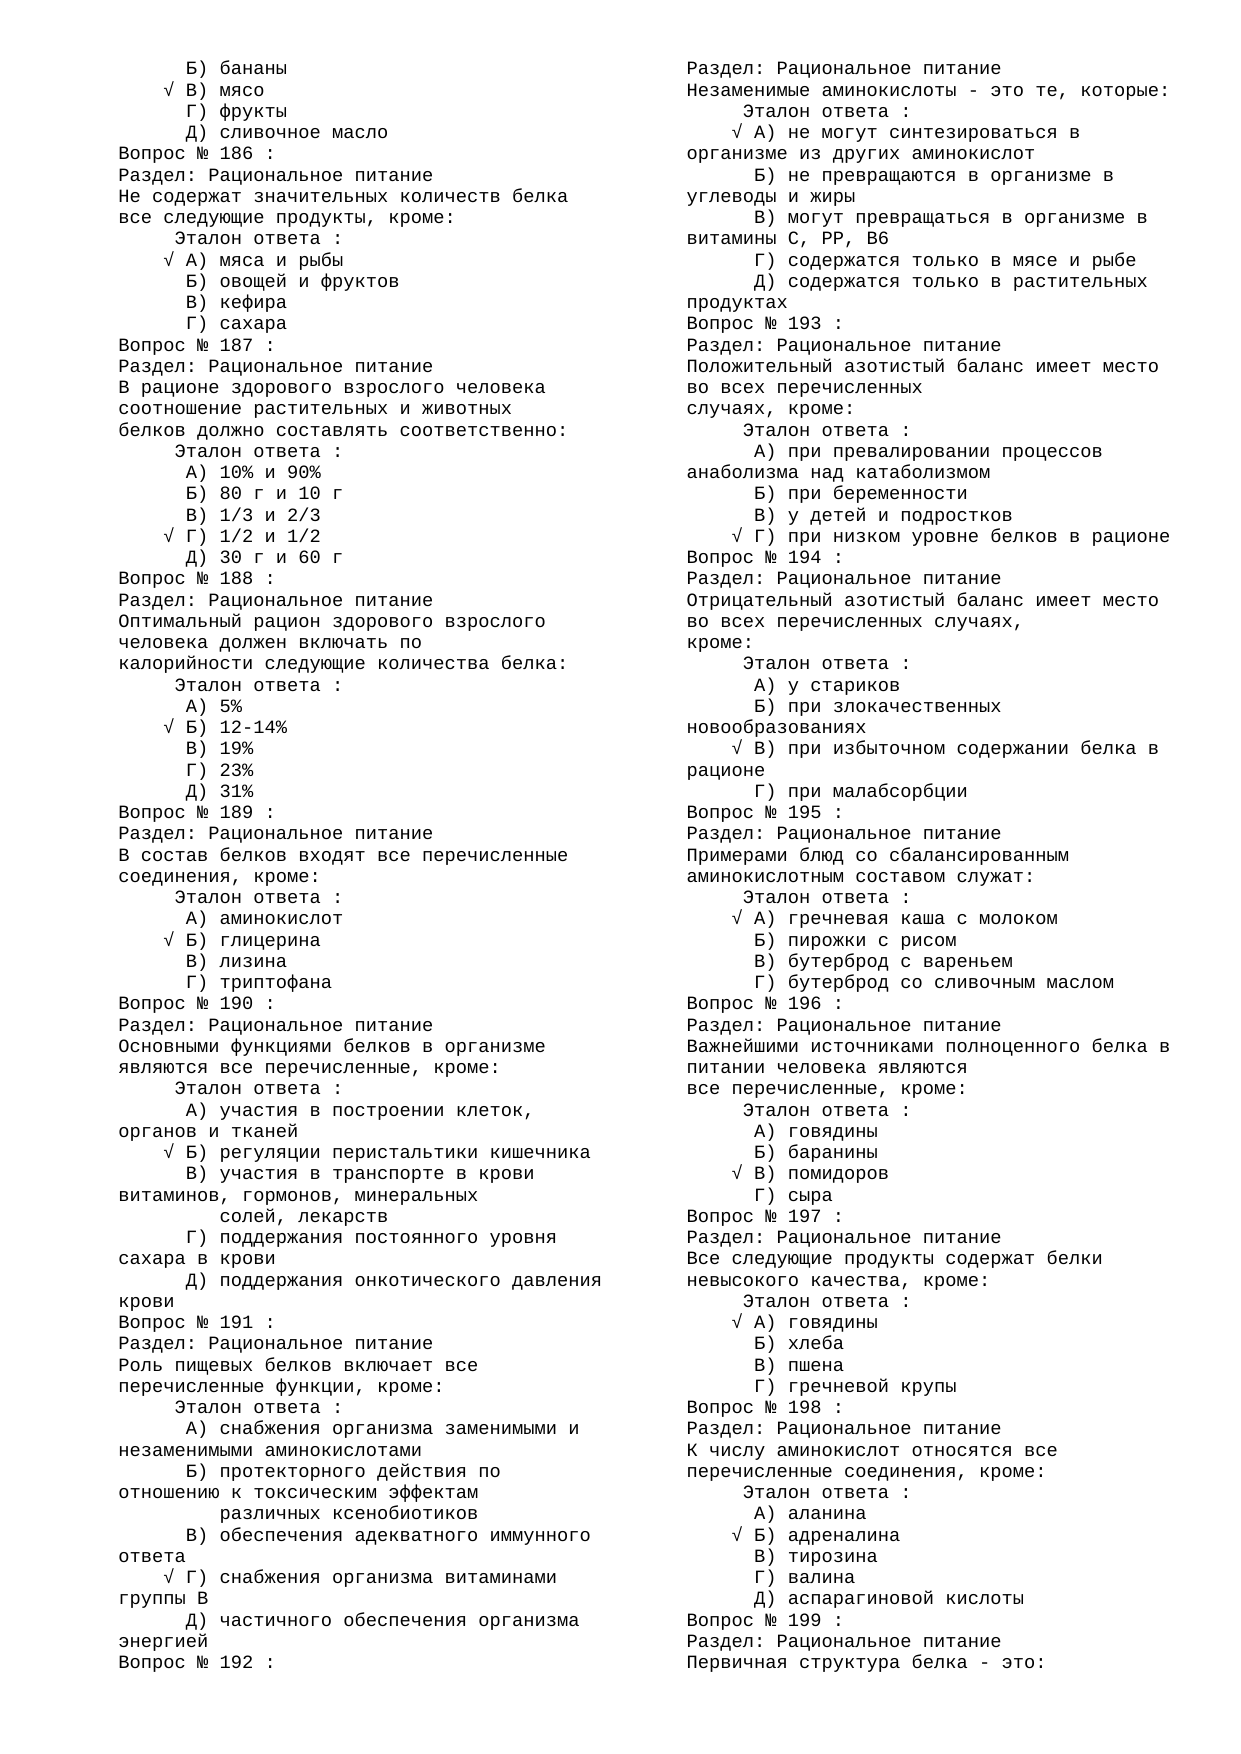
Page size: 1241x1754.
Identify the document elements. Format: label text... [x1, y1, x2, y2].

text √ В) при избыточном содержании белка в рационе [686, 739, 1181, 782]
text В) лизина [118, 952, 613, 973]
text Б) баранины [686, 1143, 1181, 1164]
text Основными функциями белков в организме являются все перечисленные, кроме: [118, 1037, 613, 1079]
text Д) поддержания онкотического давления крови [118, 1270, 613, 1313]
text Б) 80 г и 10 г [118, 484, 613, 505]
text Г) поддержания постоянного уровня сахара в крови [118, 1228, 613, 1270]
text Первичная структура белка - это: [686, 1653, 1181, 1674]
text В) 19% [118, 739, 613, 760]
text Вопрос № 195 : [686, 803, 1181, 824]
text Раздел: Рациональное питание [686, 59, 1181, 80]
text Раздел: Рациональное питание [686, 569, 1181, 590]
text Б) протекторного действия по отношению к токсическим эффектам [118, 1462, 613, 1504]
text Эталон ответа : [686, 1483, 1181, 1504]
text Д) 31% [118, 782, 613, 803]
text Положительный азотистый баланс имеет место во всех перечисленных [686, 357, 1181, 399]
text √ В) помидоров [686, 1164, 1181, 1185]
text √ А) говядины [686, 1313, 1181, 1334]
text Эталон ответа : [118, 229, 613, 250]
text Эталон ответа : [686, 1292, 1181, 1313]
text Г) гречневой крупы [686, 1377, 1181, 1398]
text Г) 23% [118, 760, 613, 782]
text А) снабжения организма заменимыми и незаменимыми аминокислотами [118, 1419, 613, 1462]
text Раздел: Рациональное питание [686, 1015, 1181, 1037]
text А) 5% [118, 697, 613, 718]
text В состав белков входят все перечисленные соединения, кроме: [118, 845, 613, 888]
text Б) хлеба [686, 1334, 1181, 1355]
text Раздел: Рациональное питание [686, 1419, 1181, 1440]
text √ Б) 12-14% [118, 718, 613, 739]
text Б) не превращаются в организме в углеводы и жиры [686, 165, 1181, 208]
text √ Г) при низком уровне белков в рационе [686, 527, 1181, 548]
text Б) пирожки с рисом [686, 930, 1181, 952]
text Г) фрукты [118, 102, 613, 123]
text Раздел: Рациональное питание [118, 824, 613, 845]
text кроме: [686, 633, 1181, 654]
text Г) бутерброд со сливочным маслом [686, 973, 1181, 994]
text Оптимальный рацион здорового взрослого человека должен включать по [118, 612, 613, 654]
text Вопрос № 197 : [686, 1207, 1181, 1228]
text Вопрос № 194 : [686, 548, 1181, 569]
text Эталон ответа : [118, 442, 613, 463]
text Вопрос № 196 : [686, 994, 1181, 1015]
text Вопрос № 190 : [118, 994, 613, 1015]
text Эталон ответа : [118, 675, 613, 697]
text А) 10% и 90% [118, 463, 613, 484]
text В) тирозина [686, 1547, 1181, 1568]
text В) могут превращаться в организме в витамины С, РР, В6 [686, 208, 1181, 250]
text солей, лекарств [118, 1207, 613, 1228]
text Д) 30 г и 60 г [118, 548, 613, 569]
text Раздел: Рациональное питание [118, 165, 613, 187]
text Вопрос № 186 : [118, 144, 613, 165]
text А) при превалировании процессов анаболизма над катаболизмом [686, 442, 1181, 484]
text А) аланина [686, 1504, 1181, 1525]
text Г) валина [686, 1568, 1181, 1589]
text все перечисленные, кроме: [686, 1079, 1181, 1100]
text Вопрос № 189 : [118, 803, 613, 824]
text случаях, кроме: [686, 399, 1181, 420]
text Вопрос № 192 : [118, 1653, 613, 1674]
text Вопрос № 193 : [686, 314, 1181, 335]
text А) аминокислот [118, 909, 613, 930]
text Роль пищевых белков включает все перечисленные функции, кроме: [118, 1355, 613, 1398]
text Примерами блюд со сбалансированным аминокислотным составом служат: [686, 845, 1181, 888]
text Все следующие продукты содержат белки невысокого качества, кроме: [686, 1249, 1181, 1292]
text √ А) мяса и рыбы [118, 250, 613, 272]
text Раздел: Рациональное питание [118, 357, 613, 378]
text В рационе здорового взрослого человека соотношение растительных и животных [118, 378, 613, 420]
text √ Б) глицерина [118, 930, 613, 952]
text √ Г) снабжения организма витаминами группы В [118, 1568, 613, 1610]
text различных ксенобиотиков [118, 1504, 613, 1525]
text В) пшена [686, 1355, 1181, 1377]
text Вопрос № 191 : [118, 1313, 613, 1334]
text Эталон ответа : [686, 1100, 1181, 1122]
text А) участия в построении клеток, органов и тканей [118, 1100, 613, 1143]
text Эталон ответа : [686, 888, 1181, 909]
text Г) сыра [686, 1185, 1181, 1207]
text Вопрос № 188 : [118, 569, 613, 590]
text В) участия в транспорте в крови витаминов, гормонов, минеральных [118, 1164, 613, 1207]
text Отрицательный азотистый баланс имеет место во всех перечисленных случаях, [686, 590, 1181, 633]
text В) бутерброд с вареньем [686, 952, 1181, 973]
text Б) овощей и фруктов [118, 272, 613, 293]
text Б) бананы [118, 59, 613, 80]
text √ А) не могут синтезироваться в организме из других аминокислот [686, 123, 1181, 165]
text Раздел: Рациональное питание [118, 1334, 613, 1355]
text Вопрос № 187 : [118, 335, 613, 357]
text Д) аспарагиновой кислоты [686, 1589, 1181, 1610]
text Б) при беременности [686, 484, 1181, 505]
text Не содержат значительных количеств белка все следующие продукты, кроме: [118, 187, 613, 229]
text Эталон ответа : [118, 1079, 613, 1100]
text А) у стариков [686, 675, 1181, 697]
text Эталон ответа : [686, 420, 1181, 442]
text √ Г) 1/2 и 1/2 [118, 527, 613, 548]
text √ А) гречневая каша с молоком [686, 909, 1181, 930]
text √ Б) адреналина [686, 1525, 1181, 1547]
text Раздел: Рациональное питание [686, 824, 1181, 845]
text В) обеспечения адекватного иммунного ответа [118, 1525, 613, 1568]
text Б) при злокачественных новообразованиях [686, 697, 1181, 739]
text А) говядины [686, 1122, 1181, 1143]
text В) у детей и подростков [686, 505, 1181, 527]
text √ Б) регуляции перистальтики кишечника [118, 1143, 613, 1164]
text Г) сахара [118, 314, 613, 335]
text Эталон ответа : [118, 1398, 613, 1419]
text Г) при малабсорбции [686, 782, 1181, 803]
text Вопрос № 199 : [686, 1610, 1181, 1632]
text В) кефира [118, 293, 613, 314]
text √ В) мясо [118, 80, 613, 102]
text Г) содержатся только в мясе и рыбе [686, 250, 1181, 272]
text В) 1/3 и 2/3 [118, 505, 613, 527]
text Раздел: Рациональное питание [118, 1015, 613, 1037]
text белков должно составлять соответственно: [118, 420, 613, 442]
text Важнейшими источниками полноценного белка в питании человека являются [686, 1037, 1181, 1079]
text Вопрос № 198 : [686, 1398, 1181, 1419]
text Раздел: Рациональное питание [686, 1632, 1181, 1653]
text Эталон ответа : [118, 888, 613, 909]
text Д) частичного обеспечения организма энергией [118, 1610, 613, 1653]
text Д) сливочное масло [118, 123, 613, 144]
text Д) содержатся только в растительных продуктах [686, 272, 1181, 314]
text Раздел: Рациональное питание [686, 335, 1181, 357]
text Раздел: Рациональное питание [686, 1228, 1181, 1249]
text Незаменимые аминокислоты - это те, которые: [686, 80, 1181, 102]
text Г) триптофана [118, 973, 613, 994]
text Эталон ответа : [686, 102, 1181, 123]
text Раздел: Рациональное питание [118, 590, 613, 612]
text калорийности следующие количества белка: [118, 654, 613, 675]
text Эталон ответа : [686, 654, 1181, 675]
text К числу аминокислот относятся все перечисленные соединения, кроме: [686, 1440, 1181, 1483]
